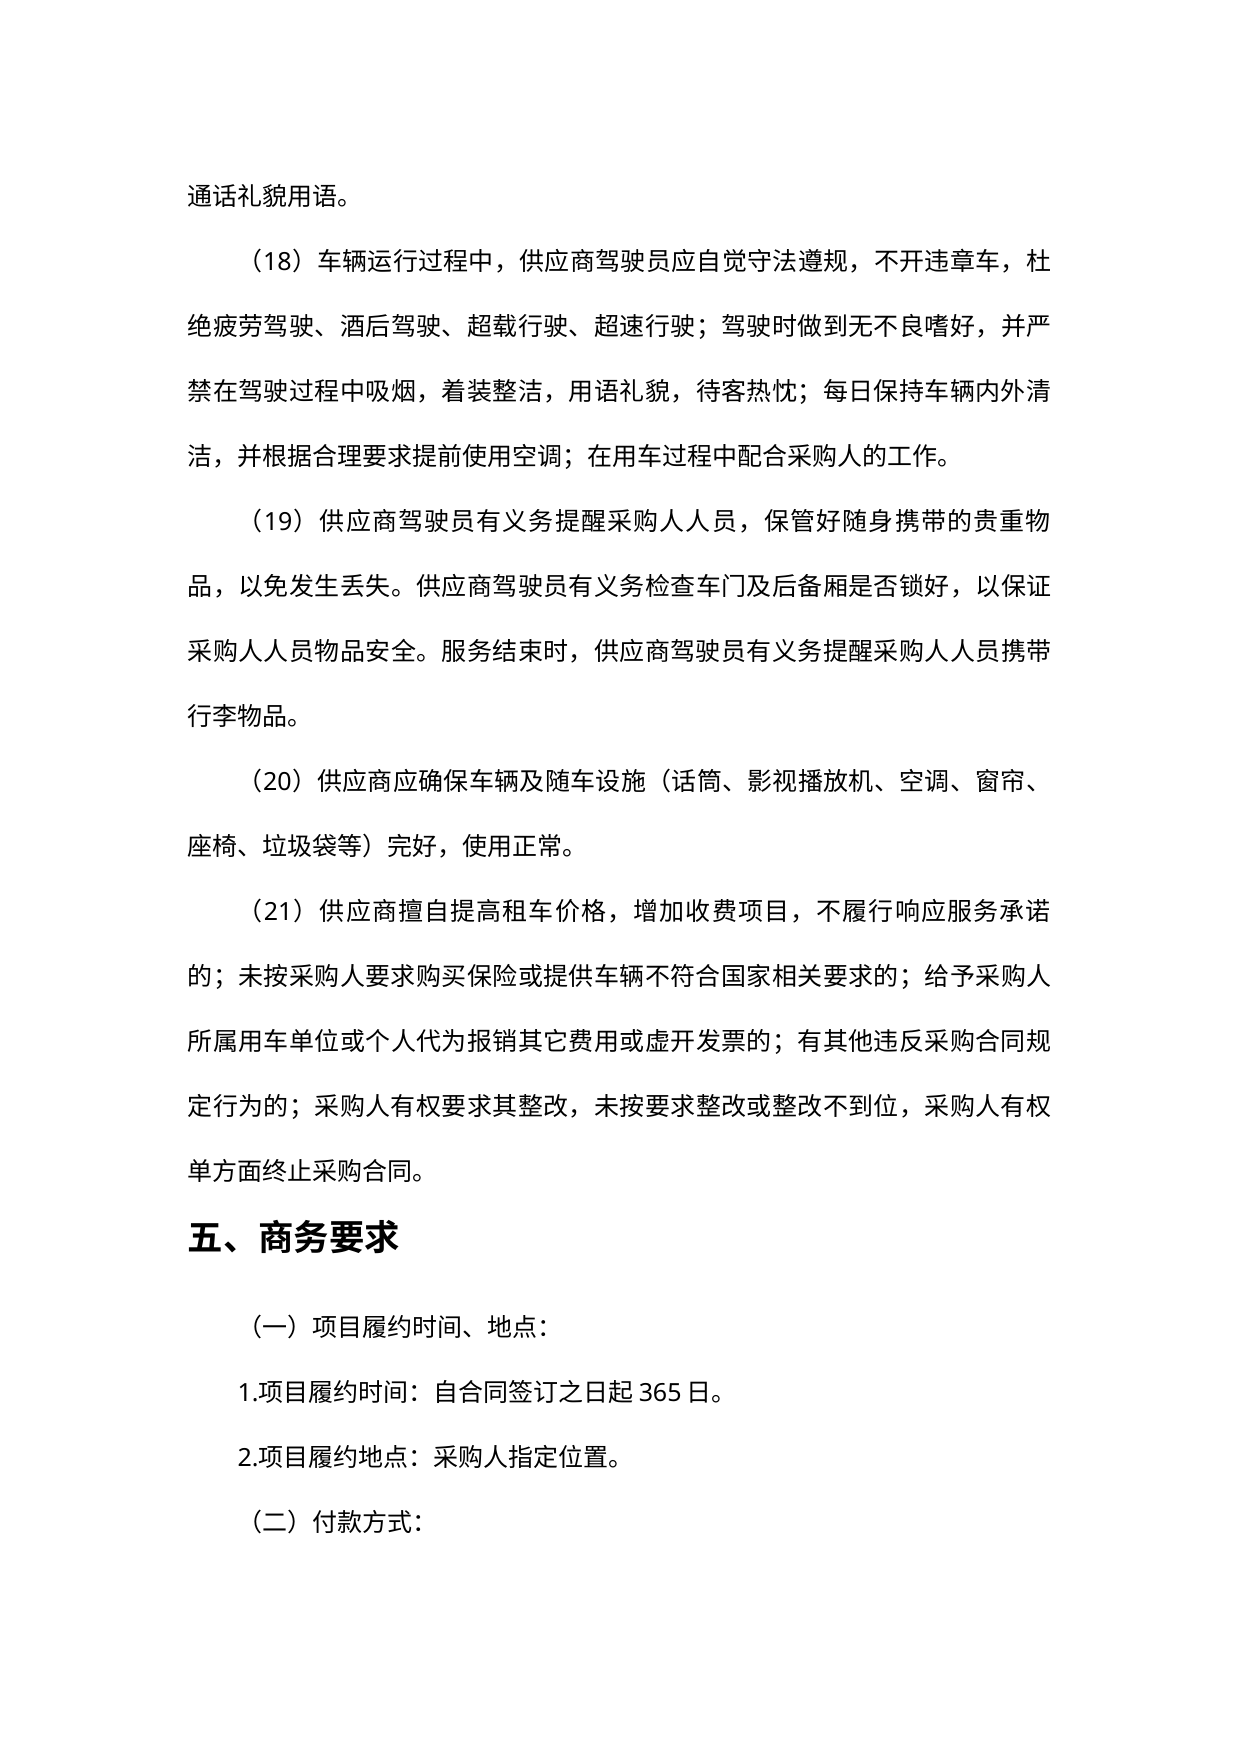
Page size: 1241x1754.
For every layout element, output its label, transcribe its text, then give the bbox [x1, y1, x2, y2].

text （二）付款方式： [187, 1488, 1053, 1553]
text （18）车辆运行过程中，供应商驾驶员应自觉守法遵规，不开违章车，杜绝疲劳驾驶、酒后驾驶、超载行驶、超速行驶；驾驶时做到无不良嗜好，并严禁在驾驶过程中吸烟，着装整洁，用语礼貌，待客热忱；每日保持车辆内外清洁，并根据合理要求提前使用空调；在用车过程中配合采购人的工作。 [187, 227, 1053, 487]
text （一）项目履约时间、地点： [187, 1293, 1053, 1358]
text （19）供应商驾驶员有义务提醒采购人人员，保管好随身携带的贵重物品，以免发生丢失。供应商驾驶员有义务检查车门及后备厢是否锁好，以保证采购人人员物品安全。服务结束时，供应商驾驶员有义务提醒采购人人员携带行李物品。 [187, 487, 1053, 747]
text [187, 162, 1053, 227]
text 1.项目履约时间：自合同签订之日起365日。 [187, 1358, 1053, 1423]
text （20）供应商应确保车辆及随车设施（话筒、影视播放机、空调、窗帘、座椅、垃圾袋等）完好，使用正常。 [187, 747, 1053, 877]
text （21）供应商擅自提高租车价格，增加收费项目，不履行响应服务承诺的；未按采购人要求购买保险或提供车辆不符合国家相关要求的；给予采购人所属用车单位或个人代为报销其它费用或虚开发票的；有其他违反采购合同规定行为的；采购人有权要求其整改，未按要求整改或整改不到位，采购人有权单方面终止采购合同。 [187, 877, 1053, 1202]
text 2.项目履约地点：采购人指定位置。 [187, 1423, 1053, 1488]
list 五、商务要求 [187, 1202, 1053, 1267]
